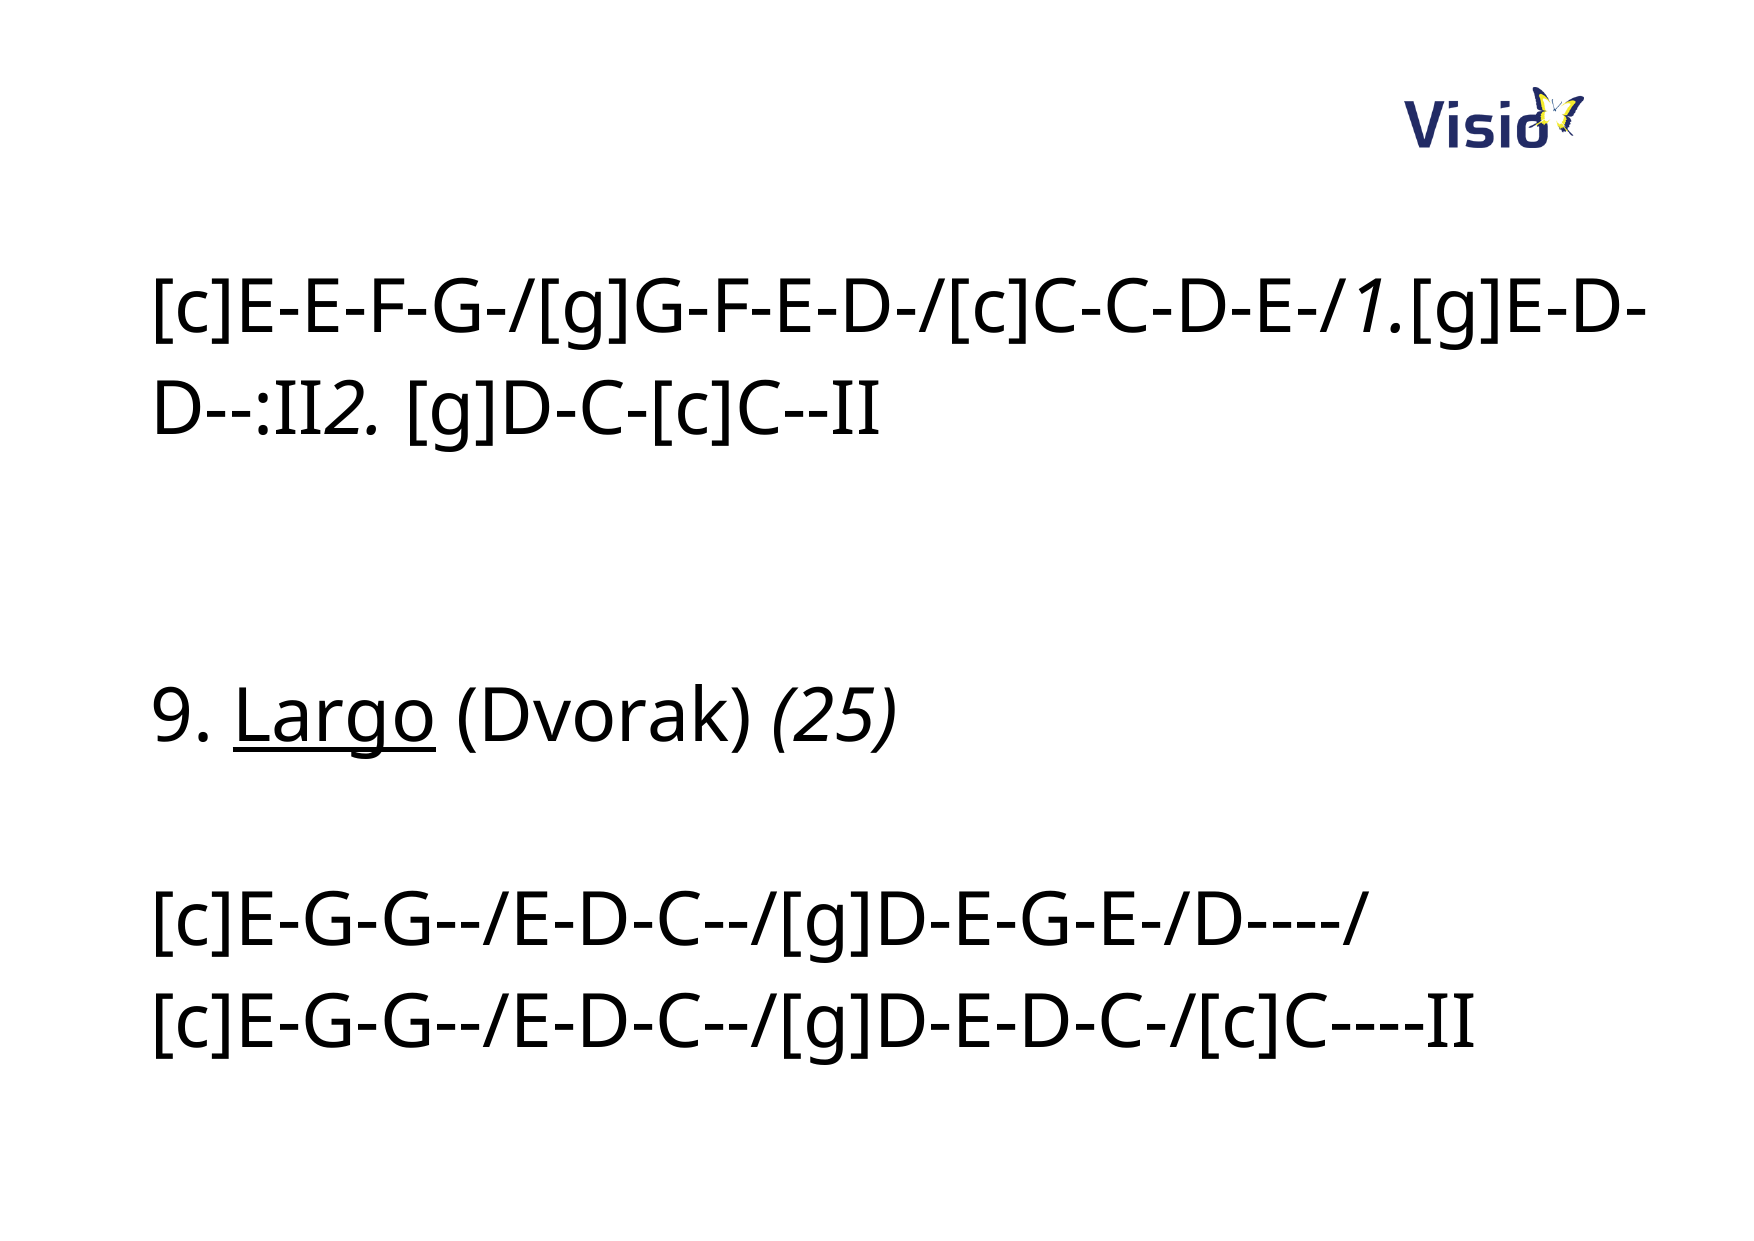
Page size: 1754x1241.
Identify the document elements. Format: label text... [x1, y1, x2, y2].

text [c]E-E-F-G-/[g]G-F-E-D-/[c]C-C-D-E-/1.[g]E-D-D--:II2. [g]D-C-[c]C--II [150, 252, 1752, 457]
text [c]E-G-G--/E-D-C--/[g]D-E-G-E-/D----/ [150, 865, 1752, 967]
text 9. Largo (Dvorak) (25) [150, 661, 1752, 763]
text [c]E-G-G--/E-D-C--/[g]D-E-D-C-/[c]C----II [150, 967, 1752, 1070]
picture [1396, 84, 1591, 150]
